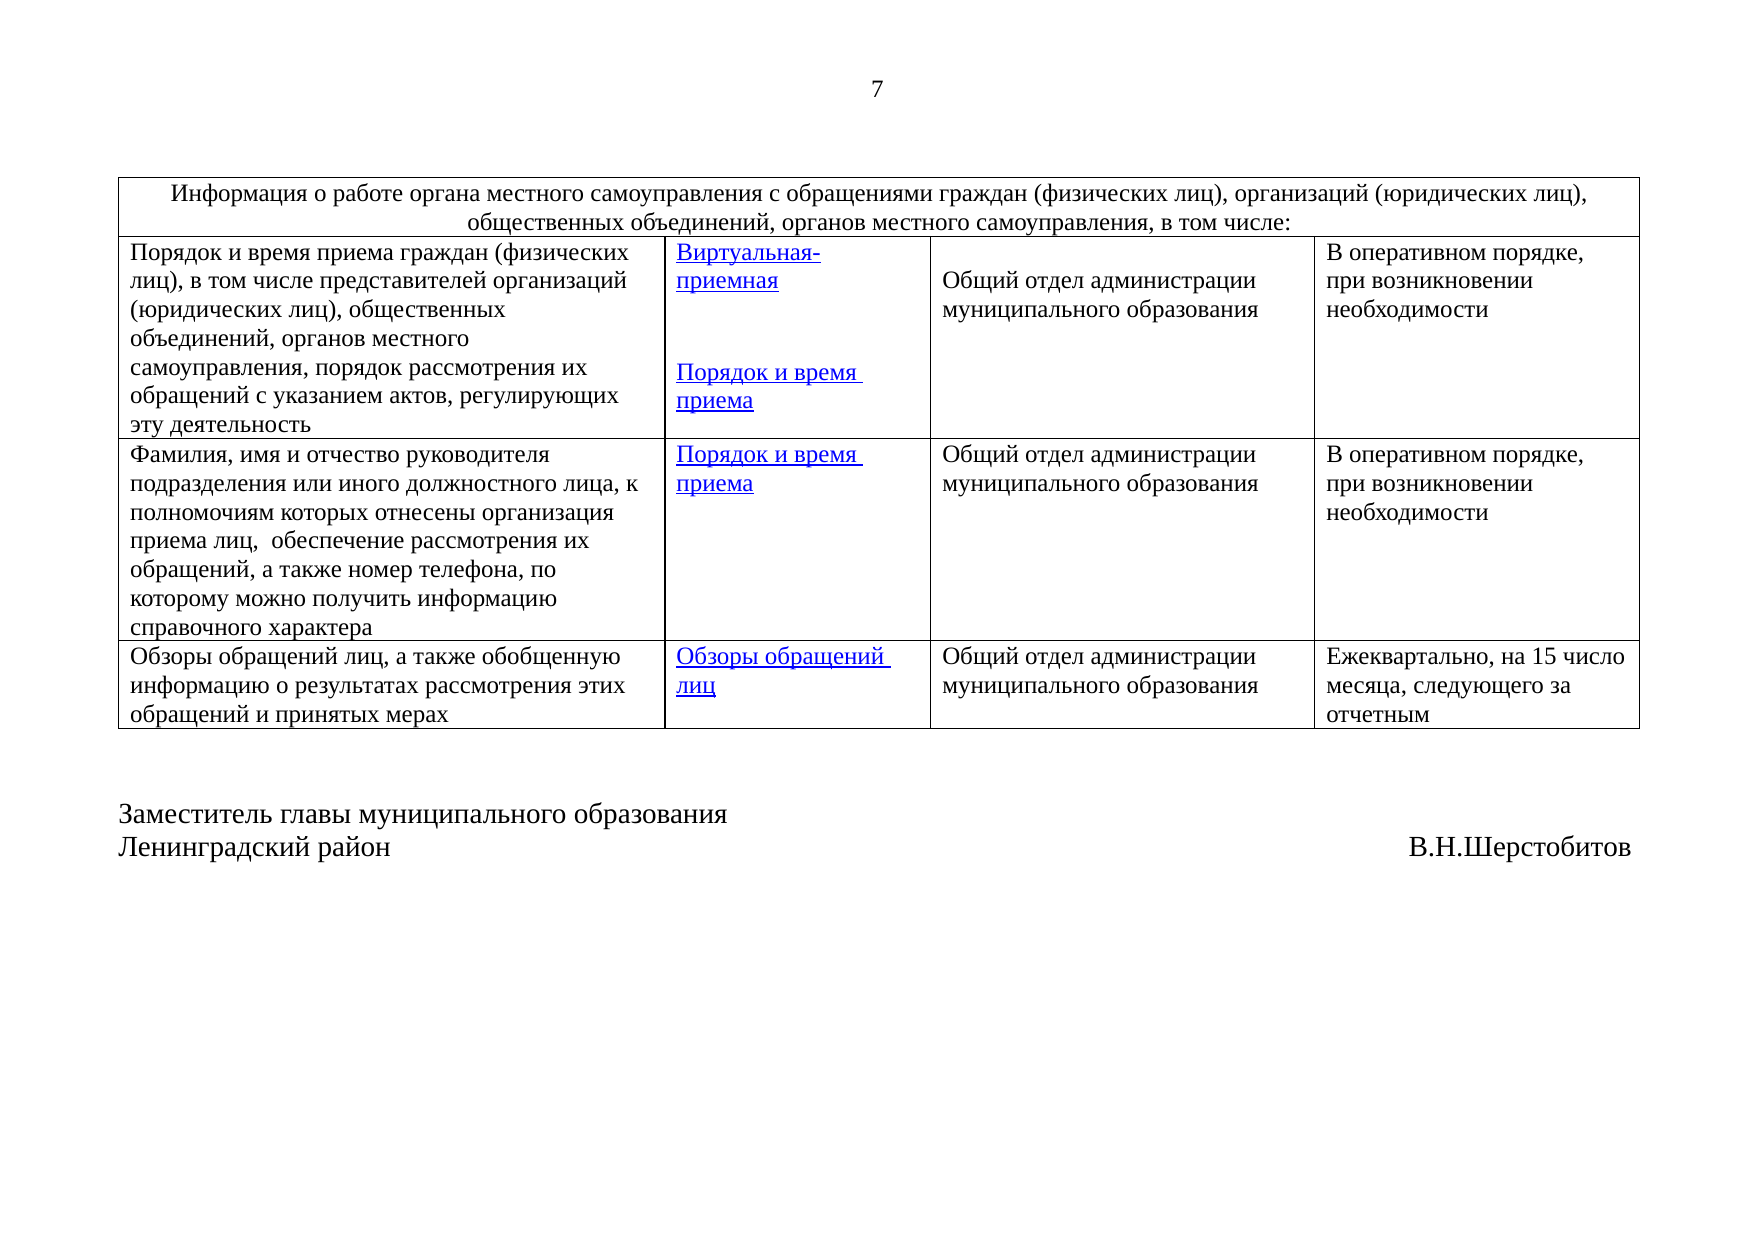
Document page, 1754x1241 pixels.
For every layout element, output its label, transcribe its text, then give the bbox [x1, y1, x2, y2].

table_cell Фамилия, имя и отчество руководителя подразделения или иного должностного лица, к полномочиям которых отнесены организация приема лиц, обеспечение рассмотрения их обращений, а также номер телефона, по которому можно получить информацию справочного характера [119, 439, 664, 640]
table_cell Ежеквартально, на 15 число месяца, следующего за отчетным [1315, 641, 1639, 728]
text Ленинградский район В.Н.Шерстобитов [118, 829, 1636, 863]
table_cell В оперативном порядке, при возникновении необходимости [1315, 237, 1639, 438]
table_cell В оперативном порядке, при возникновении необходимости [1315, 439, 1639, 640]
table_cell Общий отдел администрации муниципального образования [931, 439, 1314, 640]
table_cell Виртуальная-приемная Порядок и время приема [666, 237, 930, 438]
table_cell Обзоры обращений лиц [666, 641, 930, 728]
table_cell Порядок и время приема [666, 439, 930, 640]
table_cell Информация о работе органа местного самоуправления с обращениями граждан (физических лиц), организаций (юридических лиц), общественных объединений, органов местного самоуправления, в том числе: [119, 178, 1639, 236]
table_cell Порядок и время приема граждан (физических лиц), в том числе представителей организаций (юридических лиц), общественных объединений, органов местного самоуправления, порядок рассмотрения их обращений с указанием актов, регулирующих эту деятельность [119, 237, 664, 438]
table_cell Общий отдел администрации муниципального образования [931, 641, 1314, 728]
table_cell Общий отдел администрации муниципального образования [931, 237, 1314, 438]
text Заместитель главы муниципального образования [118, 796, 1636, 829]
table_cell Обзоры обращений лиц, а также обобщенную информацию о результатах рассмотрения этих обращений и принятых мерах [119, 641, 664, 728]
